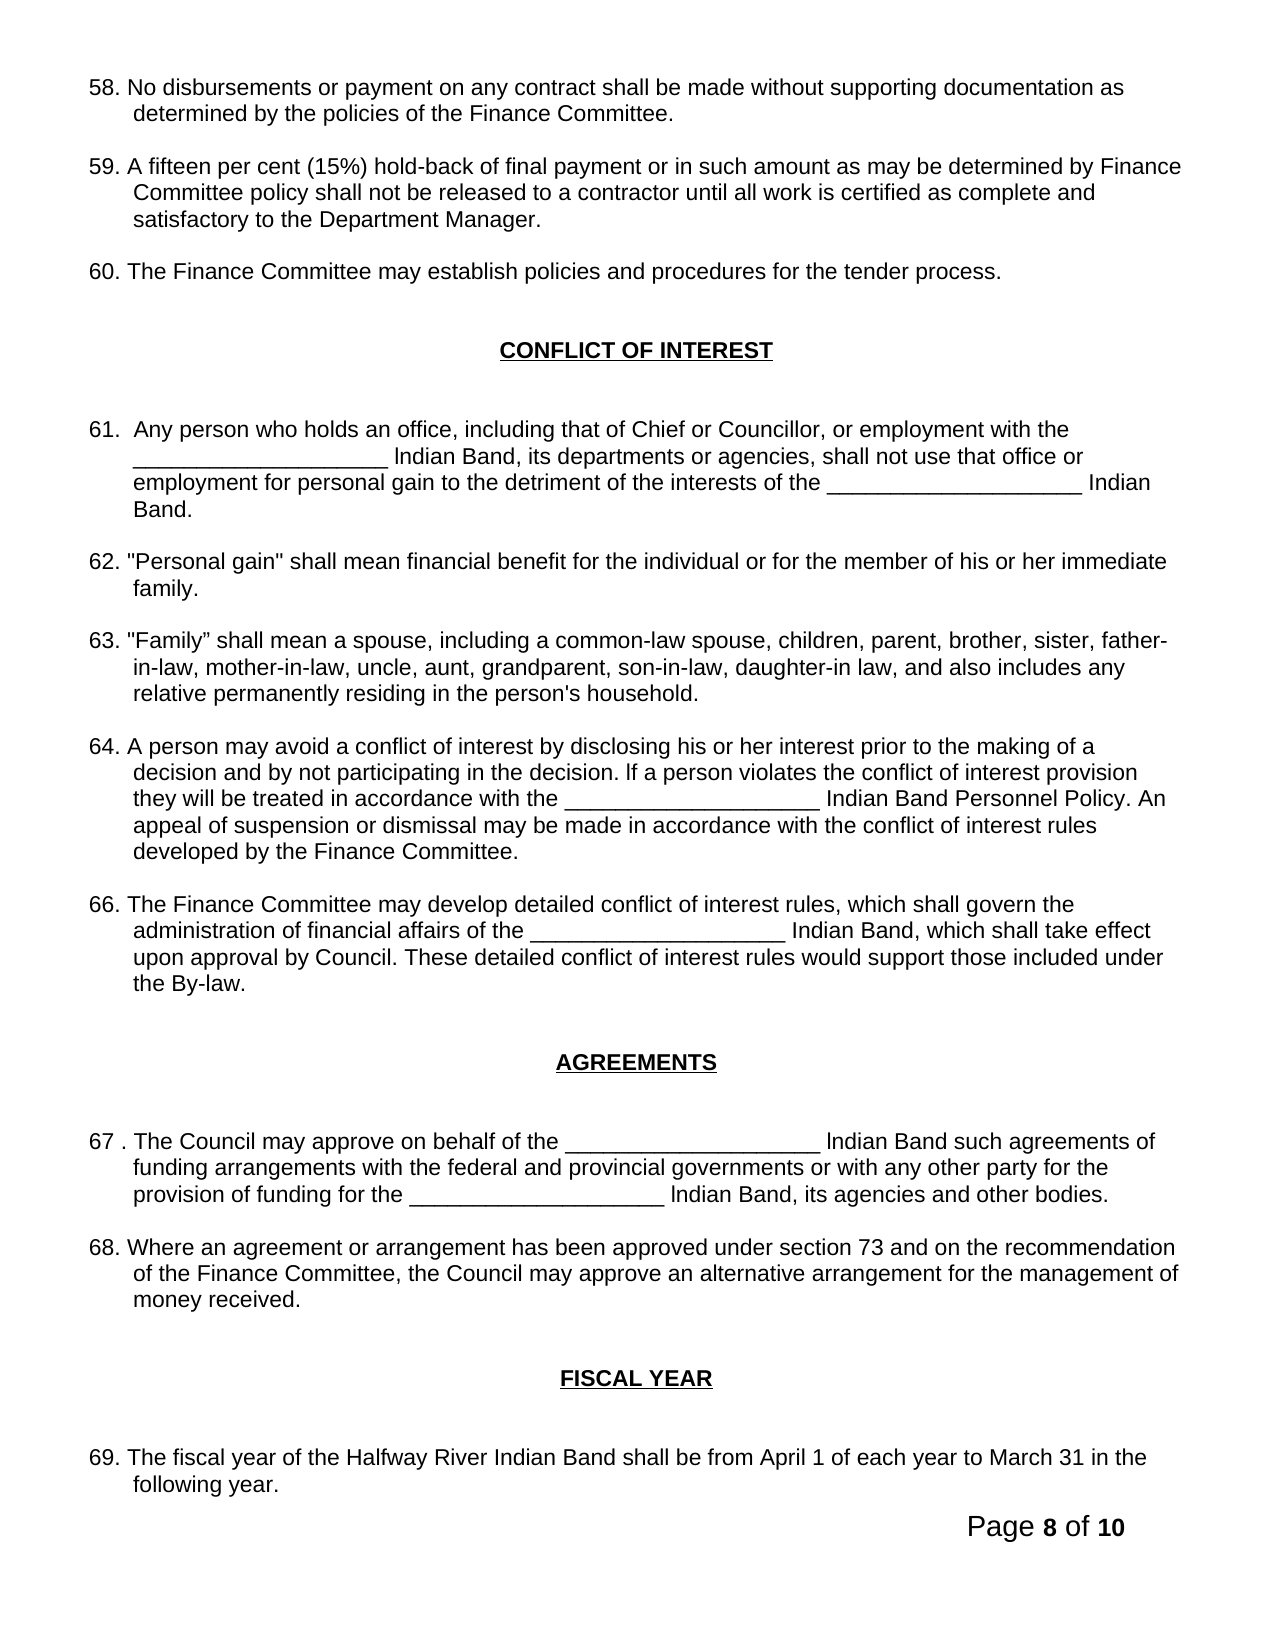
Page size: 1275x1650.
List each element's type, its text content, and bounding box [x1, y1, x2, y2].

text 60. The Finance Committee may establish policies and procedures for the tender process. [89, 258, 1184, 285]
text 69. The fiscal year of the Halfway River Indian Band shall be from April 1 of each year to March 31 in the following year. [89, 1444, 1184, 1497]
text FISCAL YEAR [89, 1365, 1184, 1392]
text 62. "Personal gain" shall mean financial benefit for the individual or for the member of his or her immediate family. [89, 548, 1184, 601]
text 59. A fifteen per cent (15%) hold-back of final payment or in such amount as may be determined by Finance Committee policy shall not be released to a contractor until all work is certified as complete and satisfactory to the Department Manager. [89, 153, 1184, 232]
text 61. Any person who holds an office, including that of Chief or Councillor, or employment with the ____________________ lndian Band, its departments or agencies, shall not use that office or employment for personal gain to the detriment of the interests of the ____________________ Indian Band. [89, 416, 1184, 522]
text 58. No disbursements or payment on any contract shall be made without supporting documentation as determined by the policies of the Finance Committee. [89, 74, 1184, 127]
text AGREEMENTS [89, 1049, 1184, 1075]
text 68. Where an agreement or arrangement has been approved under section 73 and on the recommendation of the Finance Committee, the Council may approve an alternative arrangement for the management of money received. [89, 1233, 1184, 1312]
text 67 . The Council may approve on behalf of the ____________________ lndian Band such agreements of funding arrangements with the federal and provincial governments or with any other party for the provision of funding for the ____________________ lndian Band, its agencies and other bodies. [89, 1128, 1184, 1207]
text CONFLICT OF INTEREST [89, 337, 1184, 364]
text 64. A person may avoid a conflict of interest by disclosing his or her interest prior to the making of a decision and by not participating in the decision. lf a person violates the conflict of interest provision they will be treated in accordance with the ____________________ Indian Band Personnel Policy. An appeal of suspension or dismissal may be made in accordance with the conflict of interest rules developed by the Finance Committee. [89, 733, 1184, 864]
text 63. "Family” shall mean a spouse, including a common-law spouse, children, parent, brother, sister, father-in-law, mother-in-law, uncle, aunt, grandparent, son-in-law, daughter-in law, and also includes any relative permanently residing in the person's household. [89, 627, 1184, 706]
text 66. The Finance Committee may develop detailed conflict of interest rules, which shall govern the administration of financial affairs of the ____________________ Indian Band, which shall take effect upon approval by Council. These detailed conflict of interest rules would support those included under the By-law. [89, 891, 1184, 996]
